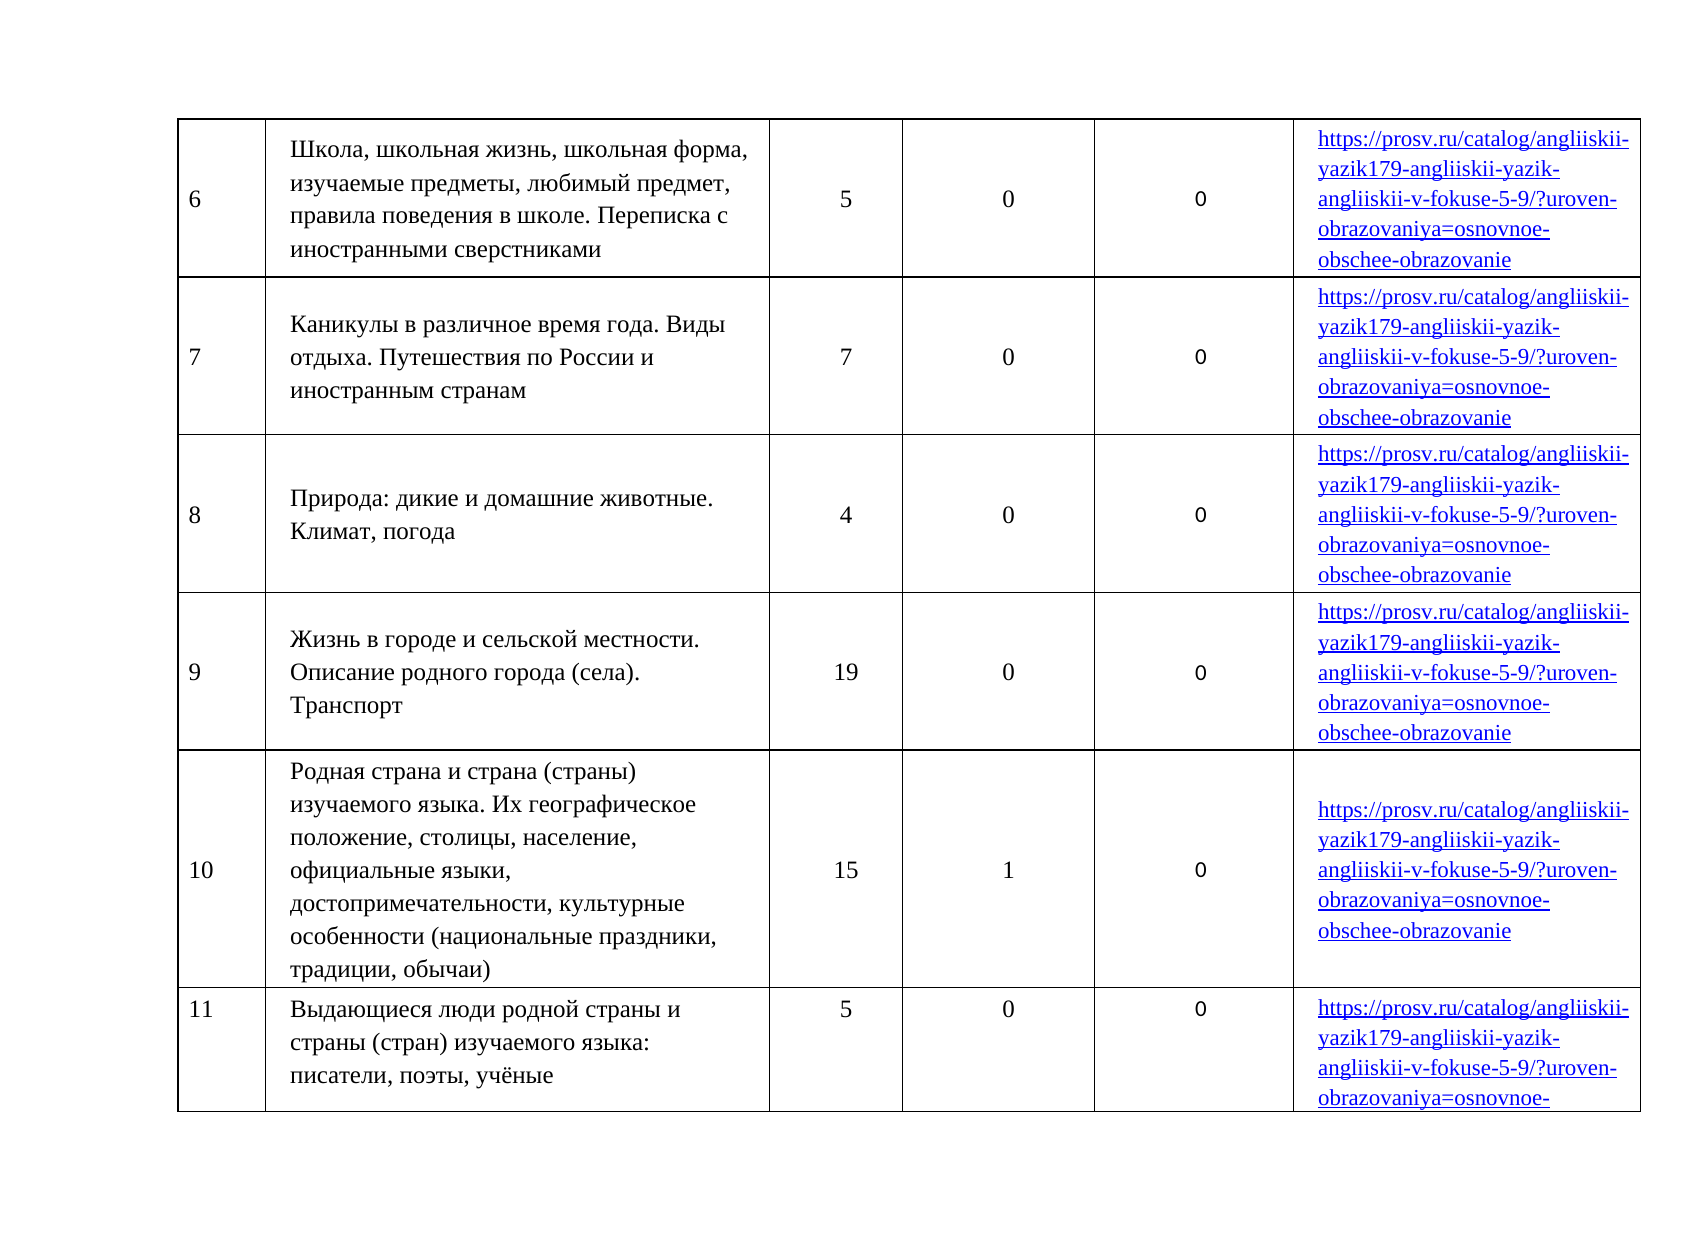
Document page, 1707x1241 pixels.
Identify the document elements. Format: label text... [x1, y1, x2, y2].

table_cell 19 [770, 593, 902, 749]
table_cell 0 [903, 278, 1094, 434]
table_cell 6 [179, 120, 265, 276]
table_cell 0 [1095, 988, 1293, 1111]
table_cell 11 [179, 988, 265, 1111]
table_cell https://prosv.ru/catalog/angliiskii-yazik179-angliiskii-yazik-angliiskii-v-fokuse-5-9/?uroven-obrazovaniya=osnovnoe-obschee-obrazovanie [1294, 751, 1640, 987]
table_cell 4 [770, 435, 902, 592]
table_cell https://prosv.ru/catalog/angliiskii-yazik179-angliiskii-yazik-angliiskii-v-fokuse-5-9/?uroven-obrazovaniya=osnovnoe-obschee-obrazovanie [1294, 435, 1640, 592]
table_cell Каникулы в различное время года. Виды отдыха. Путешествия по России и иностранным странам [266, 278, 769, 434]
table_cell 0 [903, 988, 1094, 1111]
table_cell 0 [1095, 593, 1293, 749]
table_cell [1294, 988, 1640, 1111]
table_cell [1294, 120, 1640, 276]
table_cell Родная страна и страна (страны) изучаемого языка. Их географическое положение, столицы, население, официальные языки, достопримечательности, культурные особенности (национальные праздники, традиции, обычаи) [266, 751, 769, 987]
table_cell 9 [179, 593, 265, 749]
table_cell 0 [903, 120, 1094, 276]
table_cell Жизнь в городе и сельской местности. Описание родного города (села). Транспорт [266, 593, 769, 749]
table_cell 0 [903, 435, 1094, 592]
table_cell 0 [1095, 751, 1293, 987]
table_cell 1 [903, 751, 1094, 987]
table_cell 15 [770, 751, 902, 987]
table_cell 0 [1095, 120, 1293, 276]
table_cell Школа, школьная жизнь, школьная форма, изучаемые предметы, любимый предмет, правила поведения в школе. Переписка с иностранными сверстниками [266, 120, 769, 276]
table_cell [266, 988, 769, 1111]
table_cell https://prosv.ru/catalog/angliiskii-yazik179-angliiskii-yazik-angliiskii-v-fokuse-5-9/?uroven-obrazovaniya=osnovnoe-obschee-obrazovanie [1294, 278, 1640, 434]
table_cell Природа: дикие и домашние животные. Климат, погода [266, 435, 769, 592]
table_cell 5 [770, 120, 902, 276]
table_cell 0 [1095, 435, 1293, 592]
table_cell https://prosv.ru/catalog/angliiskii-yazik179-angliiskii-yazik-angliiskii-v-fokuse-5-9/?uroven-obrazovaniya=osnovnoe-obschee-obrazovanie [1294, 593, 1640, 749]
table_cell 0 [903, 593, 1094, 749]
table_cell 10 [179, 751, 265, 987]
table_cell 7 [770, 278, 902, 434]
table_cell 8 [179, 435, 265, 592]
table_cell 0 [1095, 278, 1293, 434]
table_cell 7 [179, 278, 265, 434]
table_cell 5 [770, 988, 902, 1111]
